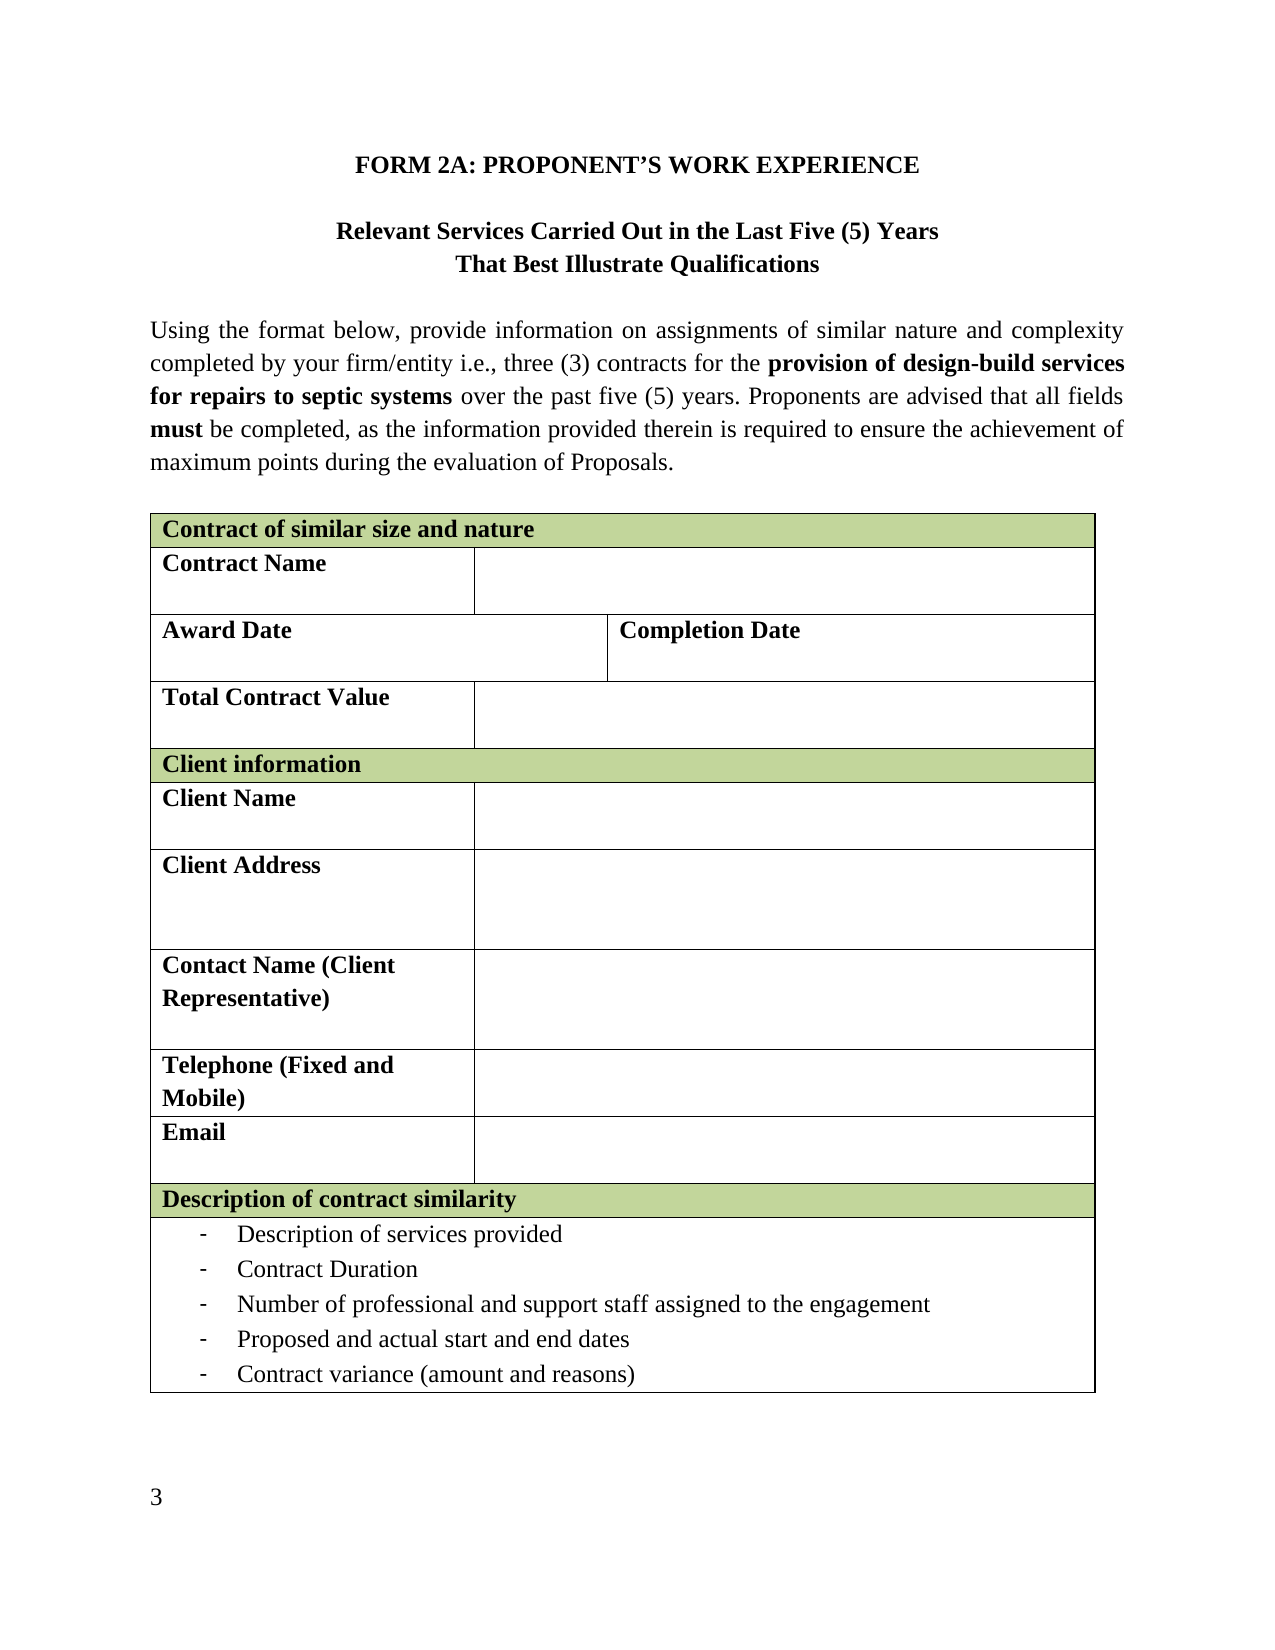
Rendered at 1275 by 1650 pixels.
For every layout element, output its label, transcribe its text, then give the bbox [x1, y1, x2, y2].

table_cell Client information [151, 749, 1094, 782]
table_cell Completion Date [608, 615, 1094, 681]
table_cell Contract Name [151, 548, 474, 614]
table_cell Client Name [151, 783, 474, 849]
table_cell Email [151, 1117, 474, 1183]
table_cell [475, 783, 1094, 849]
table_cell [475, 682, 1094, 748]
table_cell Description of services provided Contract Duration Number of professional and support staff assigned to the engagement Proposed and actual start and end dates Contract variance (amount and reasons) [151, 1218, 1094, 1392]
table_cell Contact Name (Client Representative) [151, 950, 474, 1049]
table_cell Total Contract Value [151, 682, 474, 748]
table_cell [475, 1050, 1094, 1116]
text Using the format below, provide information on assignments of similar nature and complexity completed by your firm/entity i.e., three (3) contracts for the provision of design-build services for repairs to septic systems over the past five (5) years. Proponents are advised that all fields must be completed, as the information provided therein is required to ensure the achievement of maximum points during the evaluation of Proposals. [150, 315, 1125, 476]
table_cell [475, 548, 1094, 614]
text Relevant Services Carried Out in the Last Five (5) Years [150, 216, 1125, 245]
table_cell [475, 1117, 1094, 1183]
table_header Contract of similar size and nature [151, 514, 1094, 547]
table_cell Description of contract similarity [151, 1184, 1094, 1217]
text That Best Illustrate Qualifications [150, 249, 1125, 278]
table_cell [475, 850, 1094, 949]
table_cell Telephone (Fixed and Mobile) [151, 1050, 474, 1116]
table_cell Client Address [151, 850, 474, 949]
table_cell [475, 950, 1094, 1049]
text FORM 2A: PROPONENT’S WORK EXPERIENCE [150, 150, 1125, 179]
table_cell Award Date [151, 615, 607, 681]
